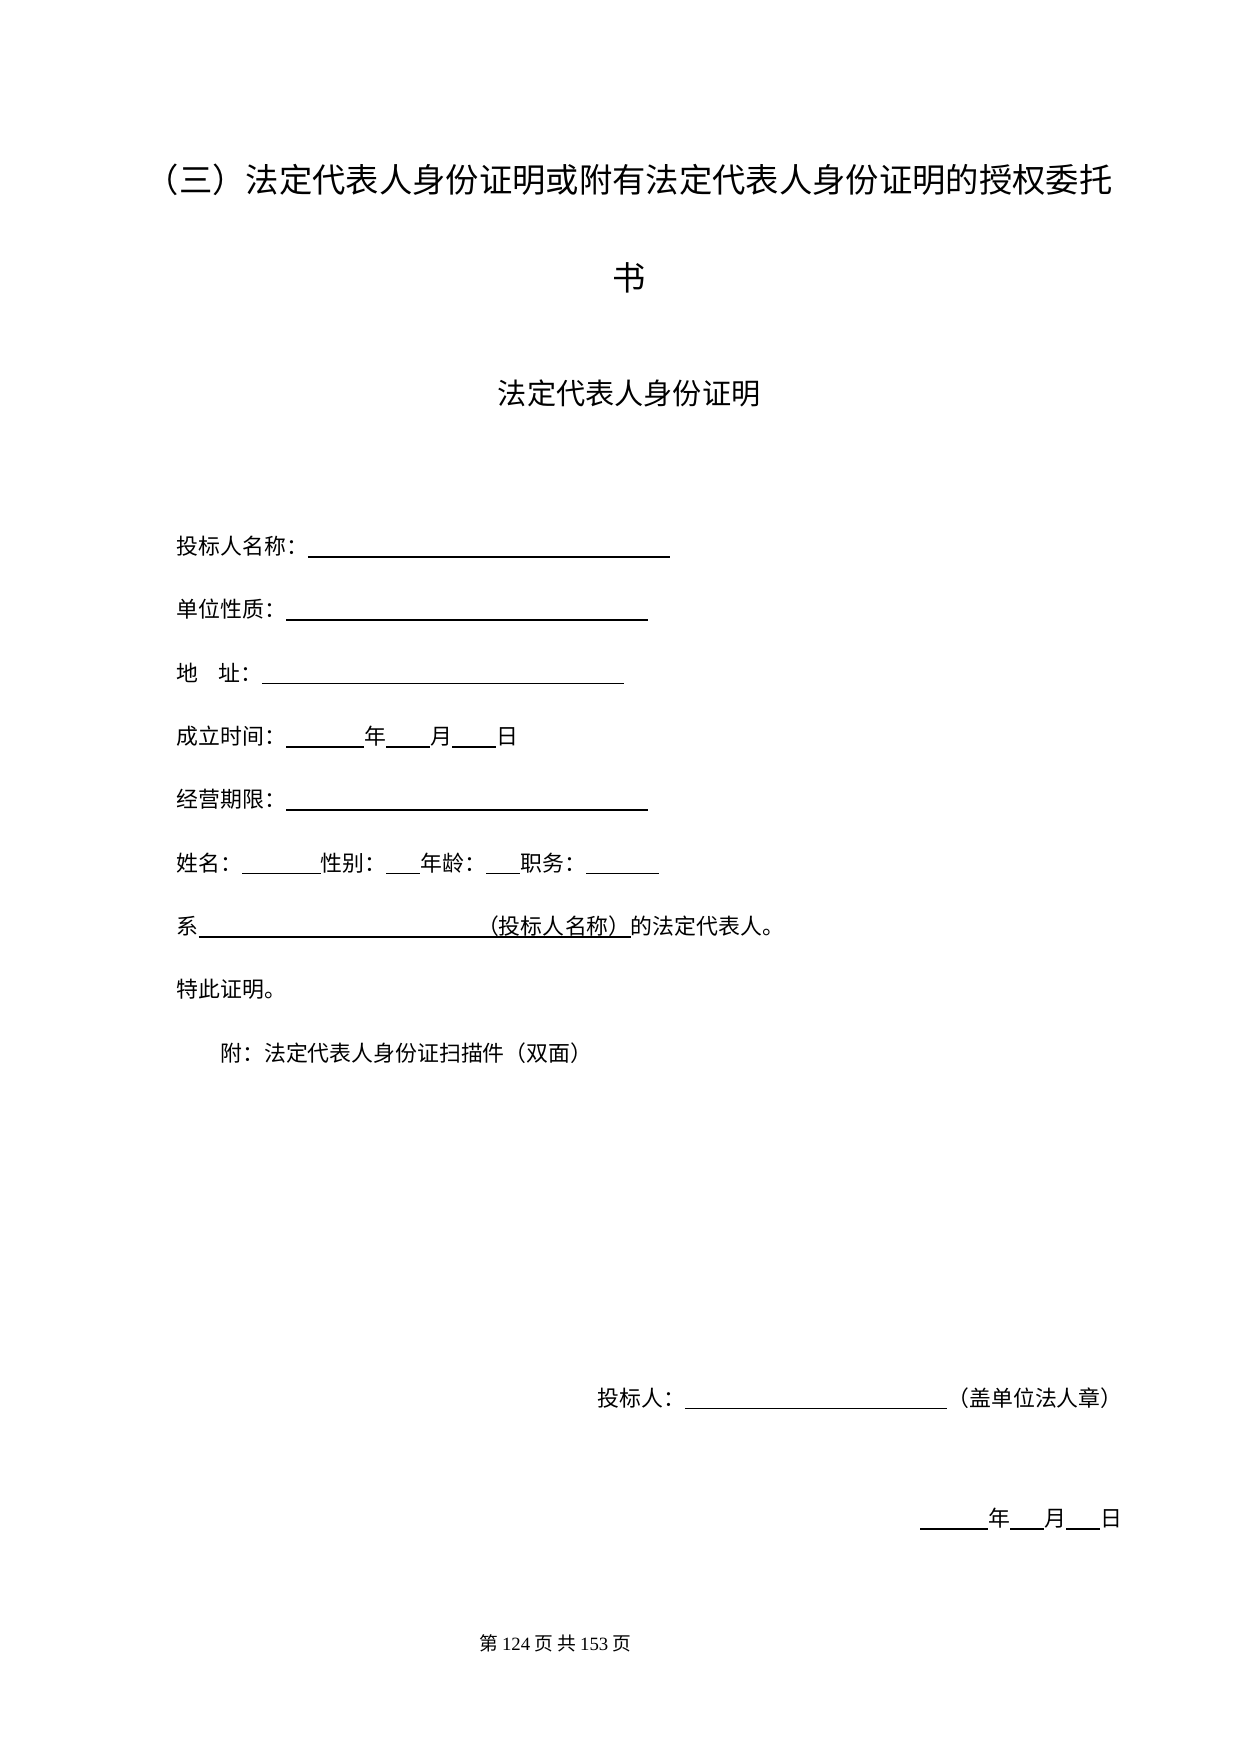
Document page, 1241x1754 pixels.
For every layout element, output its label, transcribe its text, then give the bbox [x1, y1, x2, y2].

text 年 月 日 [136, 1501, 1122, 1533]
text 法定代表人身份证明 [136, 359, 1122, 424]
subtitle （三）法定代表人身份证明或附有法定代表人身份证明的授权委托书 [136, 146, 1122, 308]
text 成立时间： 年 月 日 [136, 719, 1122, 751]
text 投标人： （盖单位法人章） [136, 1381, 1122, 1412]
text 附：法定代表人身份证扫描件（双面） [136, 1036, 1122, 1067]
text 投标人名称： [136, 529, 1122, 561]
text 经营期限： [136, 782, 1122, 814]
text 特此证明。 [136, 972, 1122, 1004]
text 系 （投标人名称）的法定代表人。 [136, 909, 1122, 941]
text 地 址： [136, 656, 1122, 687]
text 单位性质： [136, 592, 1122, 624]
text 姓名： 性别： 年龄： 职务： [136, 846, 1122, 877]
